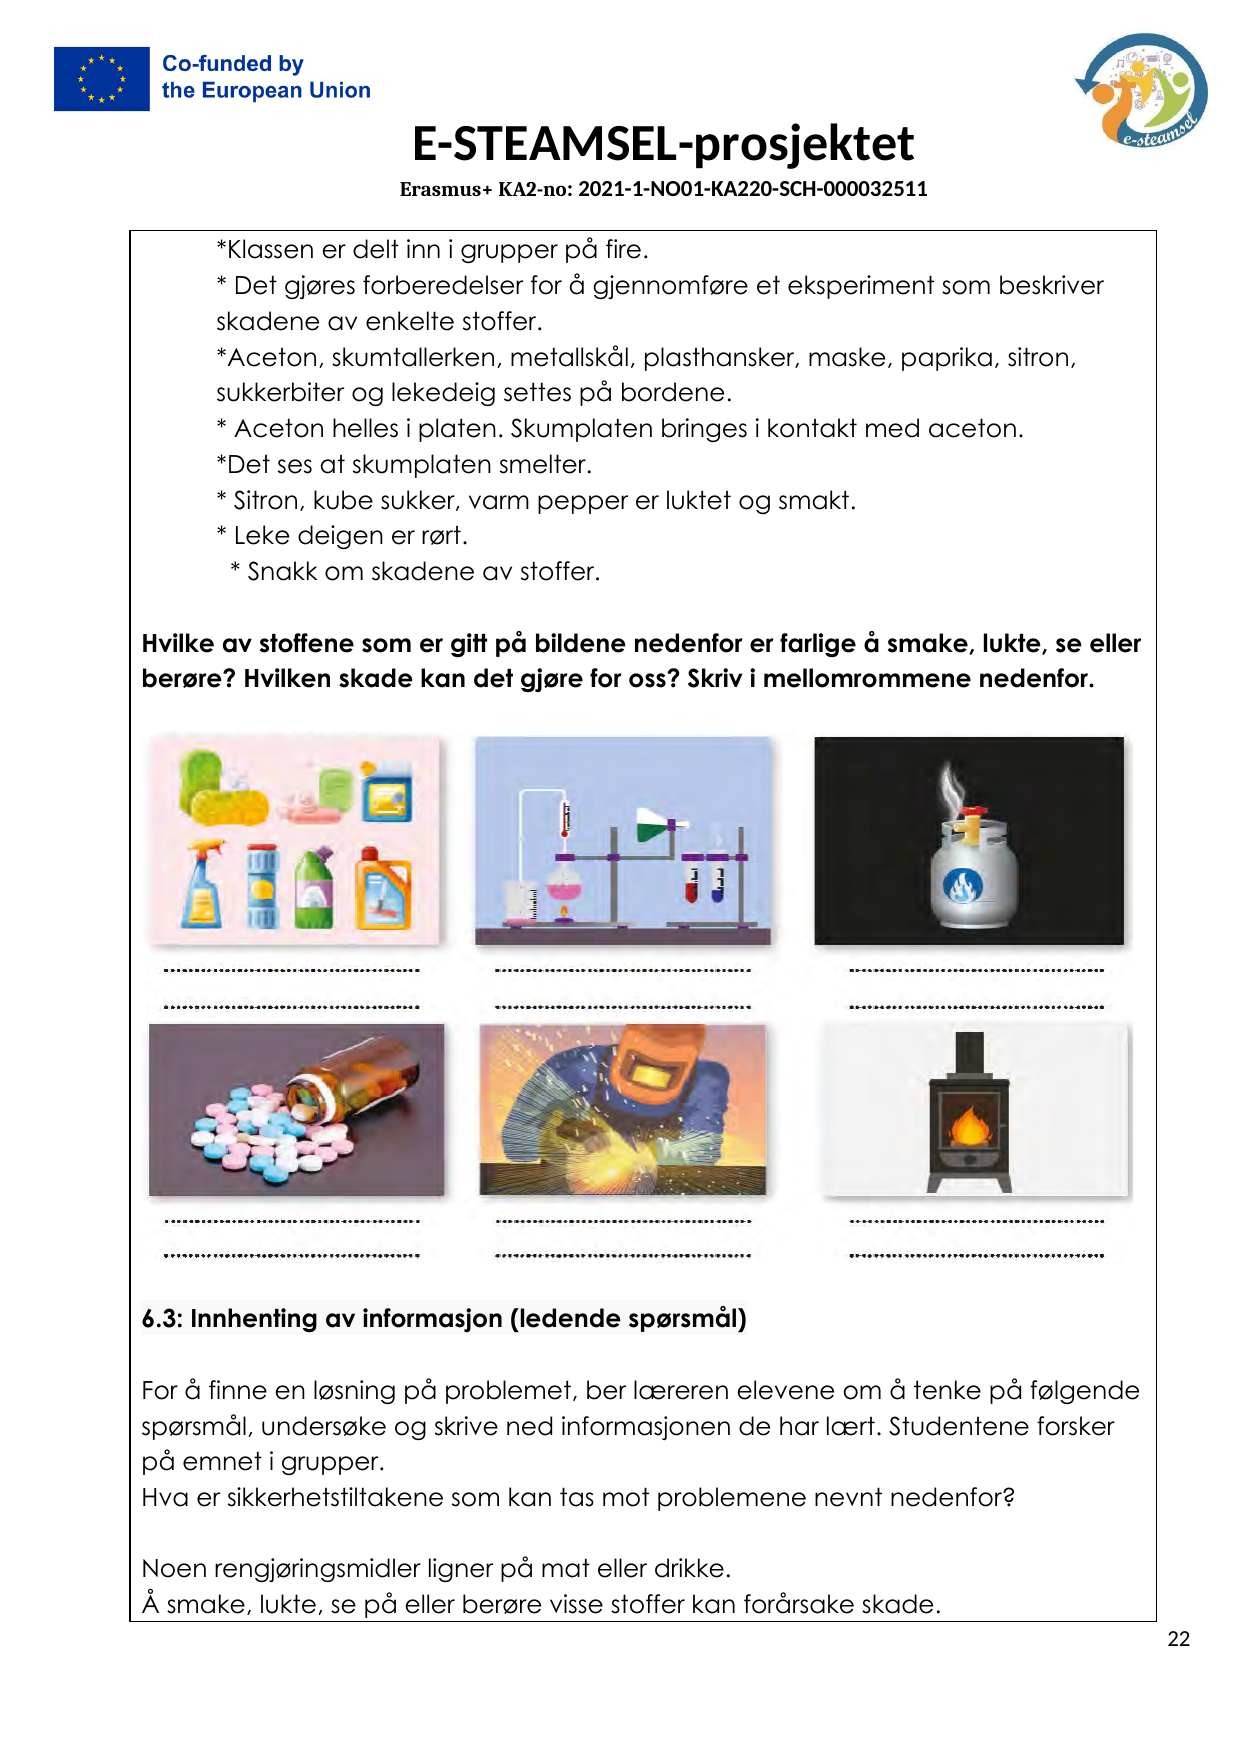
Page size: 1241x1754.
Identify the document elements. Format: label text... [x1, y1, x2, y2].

picture [48, 42, 383, 117]
picture [1064, 0, 1219, 185]
picture [141, 731, 1134, 1264]
